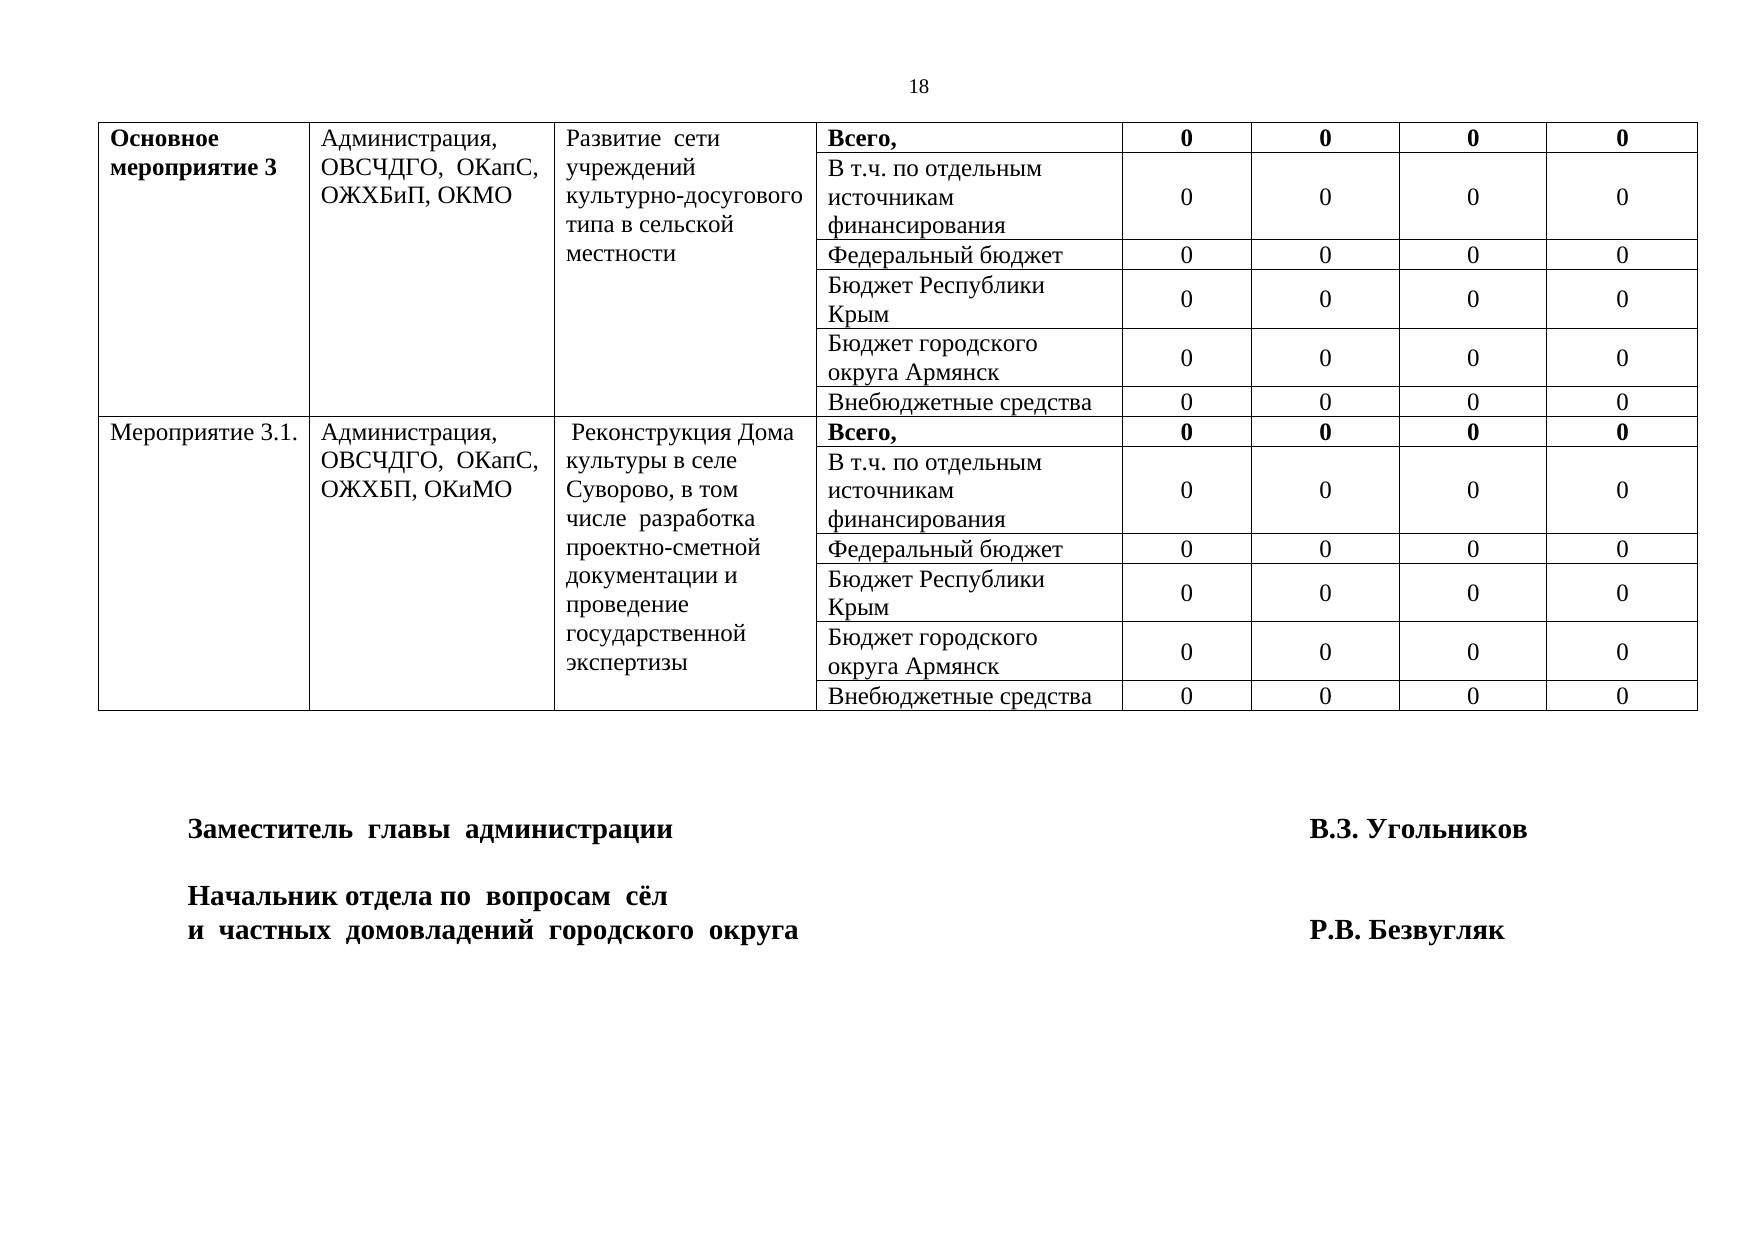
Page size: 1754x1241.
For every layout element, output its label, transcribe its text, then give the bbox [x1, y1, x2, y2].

table_cell 0 [1400, 240, 1546, 269]
table_cell 0 [1547, 240, 1697, 269]
table_cell 0 [1123, 681, 1251, 709]
table_cell 0 [1252, 240, 1399, 269]
table_cell 0 [1547, 622, 1697, 680]
table_cell 0 [1123, 123, 1251, 152]
table_cell Федеральный бюджет [817, 240, 1122, 269]
table_cell 0 [1400, 153, 1546, 239]
table_cell Бюджет Республики Крым [817, 270, 1122, 327]
table_cell Развитие сети учреждений культурно-досугового типа в сельской местности [555, 123, 816, 416]
table_cell 0 [1547, 387, 1697, 416]
table_cell 0 [1252, 417, 1399, 446]
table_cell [817, 153, 1122, 239]
table_cell 0 [1547, 270, 1697, 327]
table_cell 0 [1547, 447, 1697, 533]
table_cell 0 [1252, 329, 1399, 386]
table_cell Бюджет городского округа Армянск [817, 329, 1122, 386]
table_cell 0 [1252, 681, 1399, 709]
table_cell 0 [1547, 681, 1697, 709]
table_cell 0 [1123, 564, 1251, 621]
table_cell Администрация, ОВСЧДГО, ОКапС, ОЖХБП, ОКиМО [310, 417, 554, 709]
table_cell 0 [1252, 123, 1399, 152]
table_cell 0 [1547, 564, 1697, 621]
table_cell 0 [1252, 447, 1399, 533]
table_cell 0 [1123, 387, 1251, 416]
table_cell 0 [1123, 622, 1251, 680]
table_cell 0 [1252, 270, 1399, 327]
table_cell 0 [1400, 564, 1546, 621]
table_cell 0 [1400, 329, 1546, 386]
text Начальник отдела по вопросам сёл [187, 878, 1650, 912]
table_cell 0 [1123, 447, 1251, 533]
table_cell 0 [1123, 240, 1251, 269]
table_cell 0 [1400, 387, 1546, 416]
table_cell В т.ч. по отдельным источникам финансирования [817, 447, 1122, 533]
table_cell 0 [1400, 417, 1546, 446]
table_cell 0 [1400, 534, 1546, 563]
table_cell 0 [1252, 622, 1399, 680]
table_cell 0 [1400, 123, 1546, 152]
table_cell Внебюджетные средства [817, 387, 1122, 416]
table_cell Бюджет Республики Крым [817, 564, 1122, 621]
table_cell 0 [1400, 681, 1546, 709]
text и частных домовладений городского округа Р.В. Безвугляк [187, 912, 1650, 945]
table_cell 0 [1547, 153, 1697, 239]
table_cell Бюджет городского округа Армянск [817, 622, 1122, 680]
table_cell Внебюджетные средства [817, 681, 1122, 709]
table_cell 0 [1123, 153, 1251, 239]
table_cell 0 [1400, 622, 1546, 680]
table_cell 0 [1400, 270, 1546, 327]
table_cell Всего, [817, 123, 1122, 152]
text Заместитель главы администрации В.З. Угольников [187, 811, 1650, 845]
table_cell Всего, [817, 417, 1122, 446]
table_cell 0 [1547, 534, 1697, 563]
table_cell 0 [1252, 534, 1399, 563]
table_cell Реконструкция Дома культуры в селе Суворово, в том числе разработка проектно-сметной документации и проведение государственной экспертизы [555, 417, 816, 709]
table_cell 0 [1252, 387, 1399, 416]
table_cell 0 [1400, 447, 1546, 533]
table_cell Мероприятие 3.1. [99, 417, 309, 709]
table_cell 0 [1123, 417, 1251, 446]
table_cell 0 [1123, 329, 1251, 386]
table_cell Основное мероприятие 3 [99, 123, 309, 416]
table_cell Федеральный бюджет [817, 534, 1122, 563]
table_cell 0 [1547, 329, 1697, 386]
table_cell 0 [1547, 123, 1697, 152]
table_cell 0 [1252, 564, 1399, 621]
table_cell 0 [1123, 270, 1251, 327]
table_cell 0 [1547, 417, 1697, 446]
table_cell Администрация, ОВСЧДГО, ОКапС, ОЖХБиП, ОКМО [310, 123, 554, 416]
table_cell 0 [1123, 534, 1251, 563]
table_cell 0 [1252, 153, 1399, 239]
